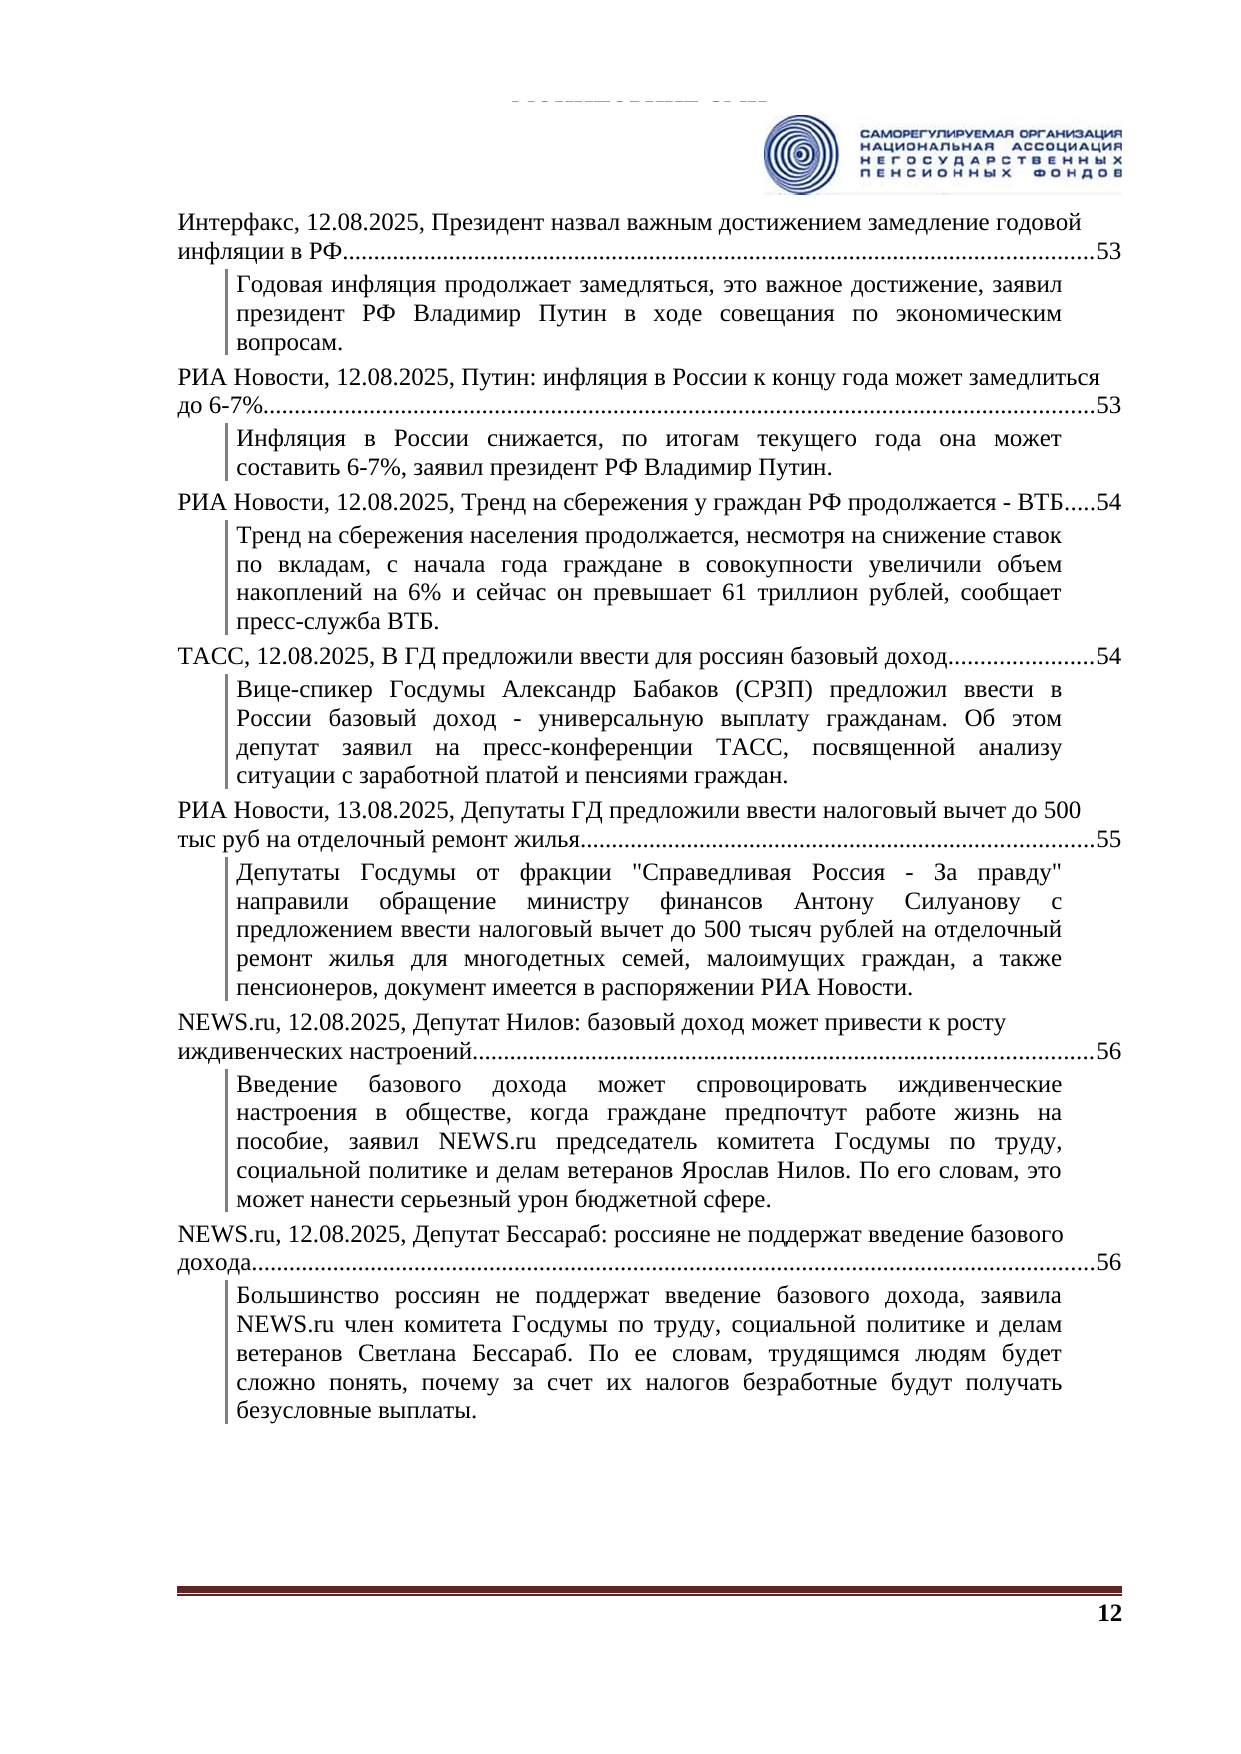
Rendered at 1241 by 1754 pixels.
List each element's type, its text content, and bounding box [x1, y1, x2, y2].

text РИА Новости, 12.08.2025, Тренд на сбережения у граждан РФ продолжается - ВТБ 54 [177, 487, 1122, 516]
text NEWS.ru, 12.08.2025, Депутат Нилов: базовый доход может привести к росту иждивенческих настроений 56 [177, 1007, 1122, 1064]
text Интерфакс, 12.08.2025, Президент назвал важным достижением замедление годовой инфляции в РФ 53 [177, 207, 1122, 265]
text Большинство россиян не поддержат введение базового дохода, заявила NEWS.ru член комитета Госдумы по труду, социальной политике и делам ветеранов Светлана Бессараб. По ее словам, трудящимся людям будет сложно понять, почему за счет их налогов безработные будут получать безусловные выплаты. 56 [228, 1280, 1063, 1424]
text ТАСС, 12.08.2025, В ГД предложили ввести для россиян базовый доход 54 [177, 641, 1122, 670]
text NEWS.ru, 12.08.2025, Депутат Бессараб: россияне не поддержат введение базового дохода 56 [177, 1219, 1122, 1276]
text Вице-спикер Госдумы Александр Бабаков (СРЗП) предложил ввести в России базовый доход - универсальную выплату гражданам. Об этом депутат заявил на пресс-конференции ТАСС, посвященной анализу ситуации с заработной платой и пенсиями граждан. 54 [228, 674, 1063, 789]
text Инфляция в России снижается, по итогам текущего года она может составить 6-7%, заявил президент РФ Владимир Путин. 53 [228, 423, 1063, 481]
text Депутаты Госдумы от фракции "Справедливая Россия - За правду" направили обращение министру финансов Антону Силуанову с предложением ввести налоговый вычет до 500 тысяч рублей на отделочный ремонт жилья для многодетных семей, малоимущих граждан, а также пенсионеров, документ имеется в распоряжении РИА Новости. 55 [228, 857, 1063, 1001]
picture [764, 115, 1122, 195]
text РИА Новости, 12.08.2025, Путин: инфляция в России к концу года может замедлиться до 6-7% 53 [177, 362, 1122, 419]
text РИА Новости, 13.08.2025, Депутаты ГД предложили ввести налоговый вычет до 500 тыс руб на отделочный ремонт жилья 55 [177, 795, 1122, 853]
text Введение базового дохода может спровоцировать иждивенческие настроения в обществе, когда граждане предпочтут работе жизнь на пособие, заявил NEWS.ru председатель комитета Госдумы по труду, социальной политике и делам ветеранов Ярослав Нилов. По его словам, это может нанести серьезный урон бюджетной сфере. 56 [228, 1069, 1063, 1212]
text Тренд на сбережения населения продолжается, несмотря на снижение ставок по вкладам, с начала года граждане в совокупности увеличили объем накоплений на 6% и сейчас он превышает 61 триллион рублей, сообщает пресс-служба ВТБ. 54 [228, 520, 1063, 635]
text Годовая инфляция продолжает замедляться, это важное достижение, заявил президент РФ Владимир Путин в ходе совещания по экономическим вопросам. 53 [228, 269, 1063, 355]
